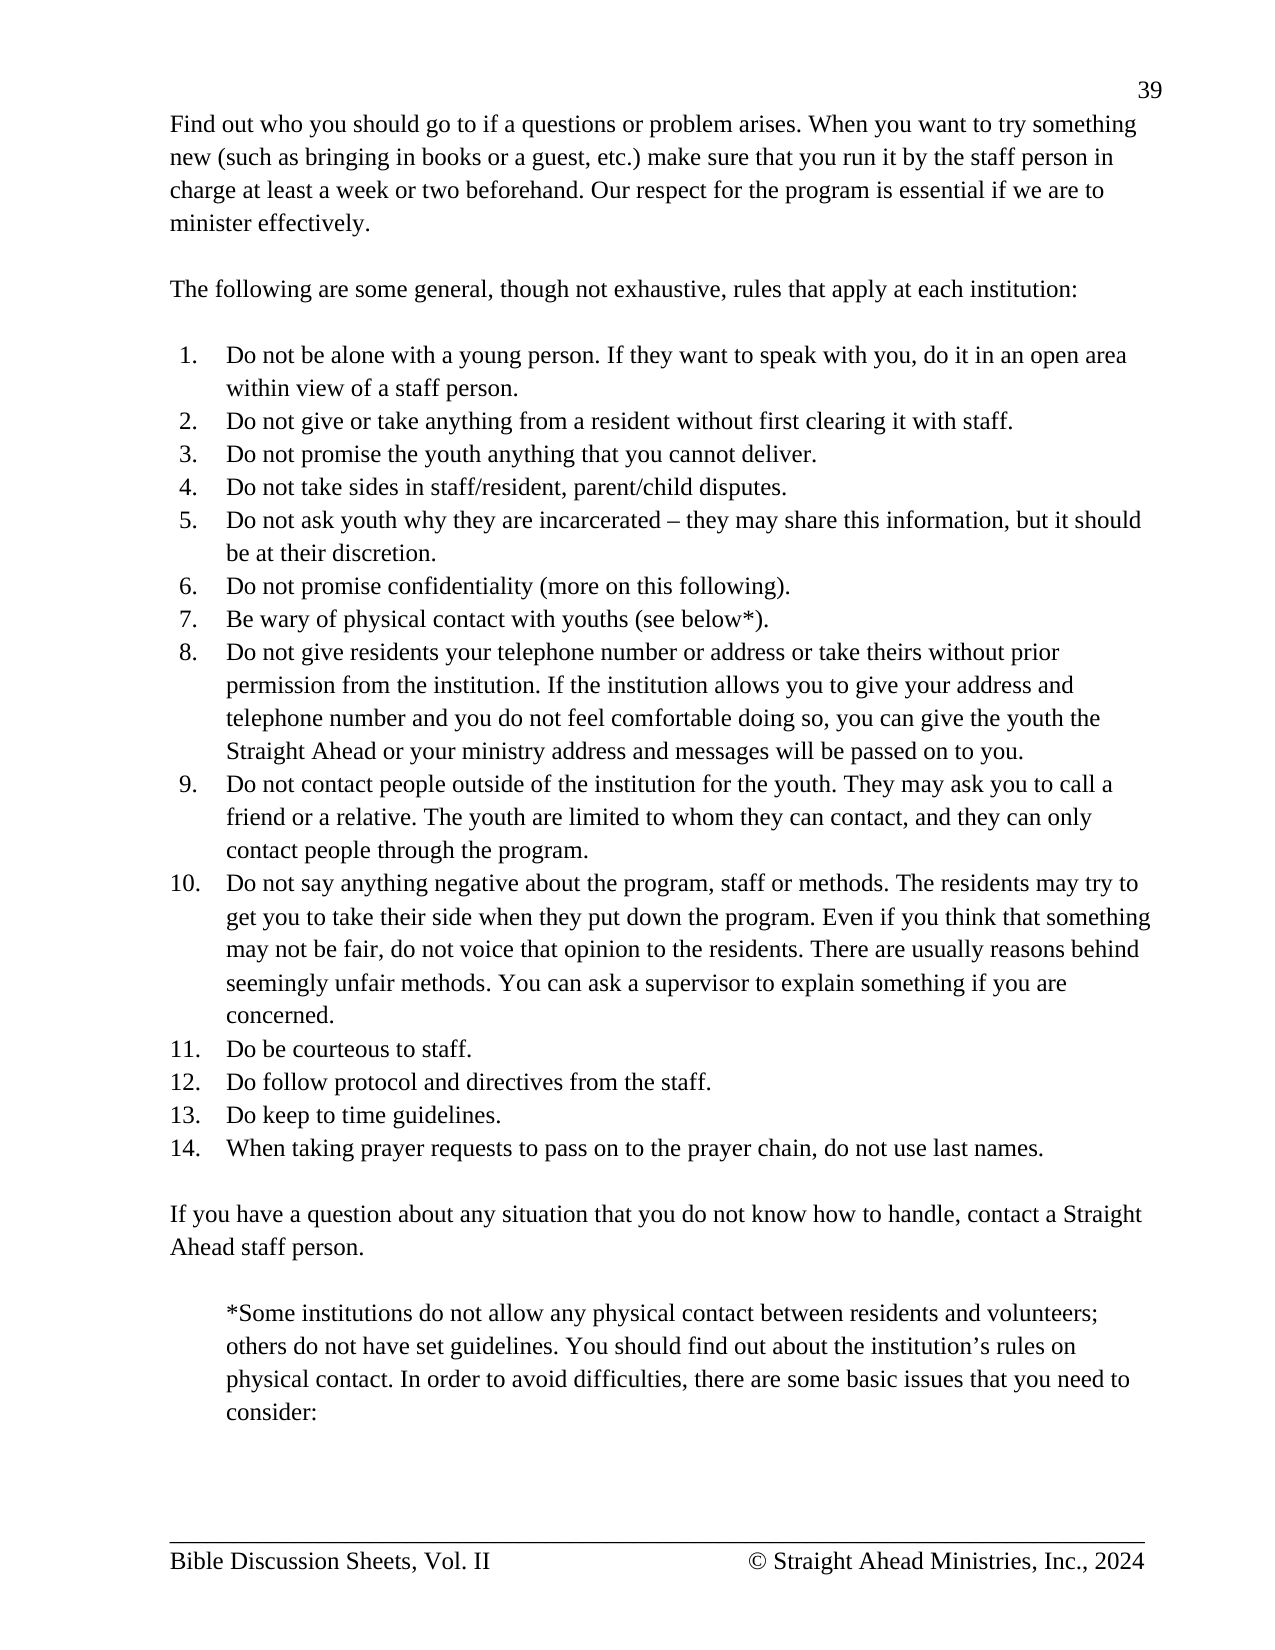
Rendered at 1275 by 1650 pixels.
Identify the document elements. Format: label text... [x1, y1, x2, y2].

list Do not promise the youth anything that you cannot deliver. [179, 439, 1162, 468]
text The following are some general, though not exhaustive, rules that apply at each institution: [169, 274, 1162, 303]
text If you have a question about any situation that you do not know how to handle, contact a Straight Ahead staff person. [169, 1199, 1162, 1261]
list Do not ask youth why they are incarcerated – they may share this information, but it should be at their discretion. [179, 505, 1162, 567]
list Do not give residents your telephone number or address or take theirs without prior permission from the institution. If the institution allows you to give your address and telephone number and you do not feel comfortable doing so, you can give the youth the Straight Ahead or your ministry address and messages will be passed on to you. [179, 637, 1162, 765]
list Do not be alone with a young person. If they want to speak with you, do it in an open area within view of a staff person. [179, 340, 1162, 402]
list Do keep to time guidelines. [169, 1100, 1162, 1128]
list Be wary of physical contact with youths (see below*). [179, 604, 1162, 633]
list Do not take sides in staff/resident, parent/child disputes. [179, 472, 1162, 501]
list Do not give or take anything from a resident without first clearing it with staff. [179, 406, 1162, 435]
list Do not promise confidentiality (more on this following). [179, 571, 1162, 600]
list Do not say anything negative about the program, staff or methods. The residents may try to get you to take their side when they put down the program. Even if you think that something may not be fair, do not voice that opinion to the residents. There are usually reasons behind seemingly unfair methods. You can ask a supervisor to explain something if you are concerned. [169, 868, 1162, 1029]
list Do not contact people outside of the institution for the youth. They may ask you to call a friend or a relative. The youth are limited to whom they can contact, and they can only contact people through the program. [179, 769, 1162, 864]
list Do be courteous to staff. [169, 1034, 1162, 1062]
text Find out who you should go to if a questions or problem arises. When you want to try something new (such as bringing in books or a guest, etc.) make sure that you run it by the staff person in charge at least a week or two beforehand. Our respect for the program is essential if we are to minister effectively. [169, 109, 1162, 237]
list Do follow protocol and directives from the staff. [169, 1067, 1162, 1095]
list When taking prayer requests to pass on to the prayer chain, do not use last names. [169, 1133, 1162, 1161]
text *Some institutions do not allow any physical contact between residents and volunteers; others do not have set guidelines. You should find out about the institution’s rules on physical contact. In order to avoid difficulties, there are some basic issues that you need to consider: [226, 1298, 1162, 1426]
